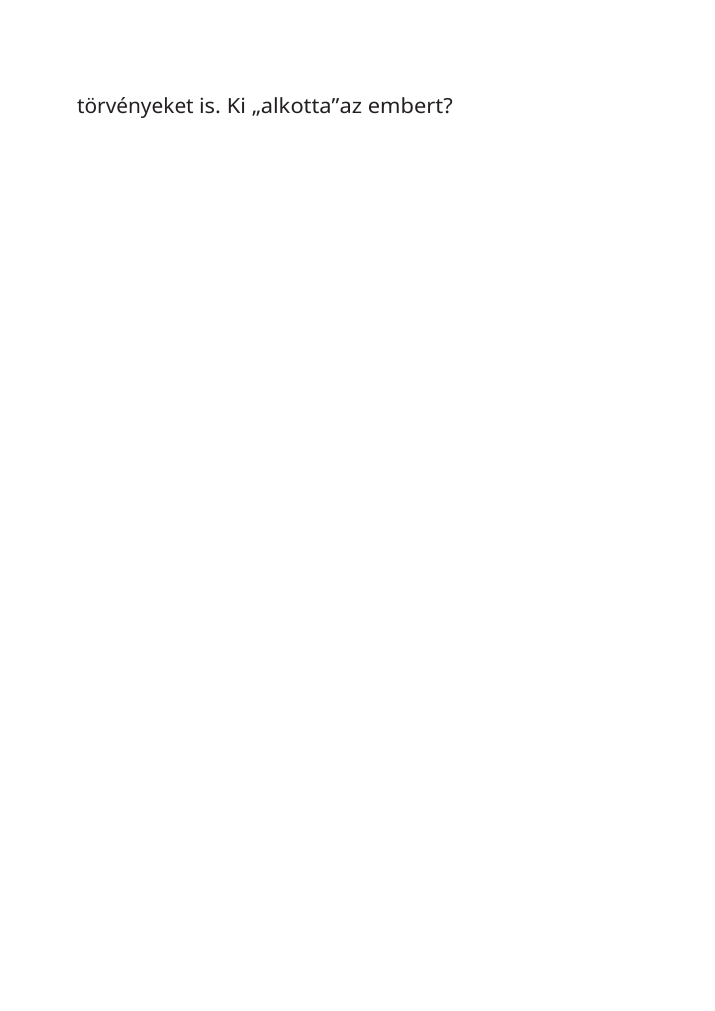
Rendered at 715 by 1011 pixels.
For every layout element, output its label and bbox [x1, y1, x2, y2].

text [77, 92, 638, 119]
